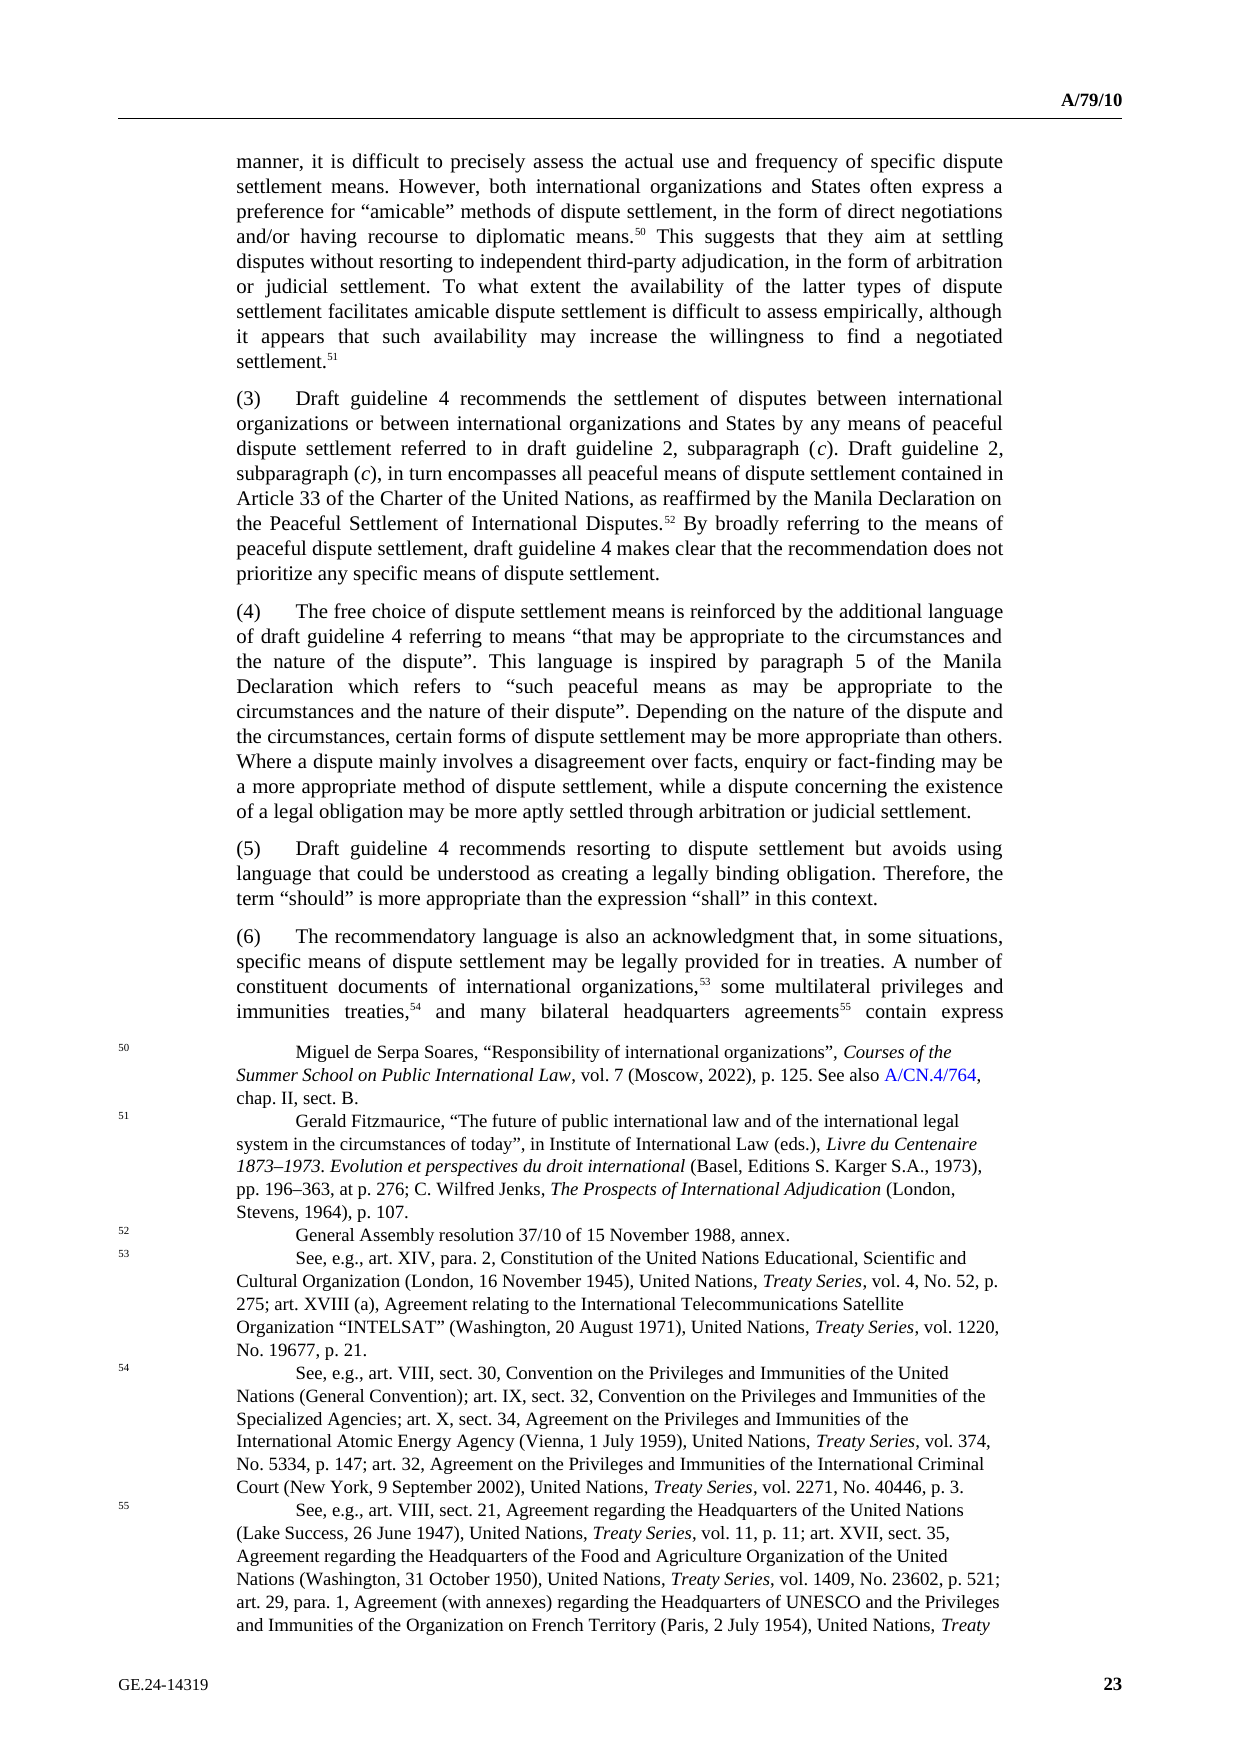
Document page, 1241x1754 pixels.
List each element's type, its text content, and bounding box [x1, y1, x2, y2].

text (3) Draft guideline 4 recommends the settlement of disputes between international organizations or between international organizations and States by any means of peaceful dispute settlement referred to in draft guideline 2, subparagraph (c). Draft guideline 2, subparagraph (c), in turn encompasses all peaceful means of dispute settlement contained in Article 33 of the Charter of the United Nations, as reaffirmed by the Manila Declaration on the Peaceful Settlement of International Disputes. By broadly referring to the means of peaceful dispute settlement, draft guideline 4 makes clear that the recommendation does not prioritize any specific means of dispute settlement. [236, 385, 1004, 585]
text (6) The recommendatory language is also an acknowledgment that, in some situations, specific means of dispute settlement may be legally provided for in treaties. A number of constituent documents of international organizations, some multilateral privileges and immunities treaties, and many bilateral headquarters agreements contain express obligations with regard to the settlement of specific types of disputes to which international organizations are parties. The draft guidelines do not intend to alter such obligations. By recommending resorting to the appropriate means, they acknowledge that, in some situations, specific means may be obligatory. [236, 923, 1004, 1023]
text (4) The free choice of dispute settlement means is reinforced by the additional language of draft guideline 4 referring to means “that may be appropriate to the circumstances and the nature of the dispute”. This language is inspired by paragraph 5 of the Manila Declaration which refers to “such peaceful means as may be appropriate to the circumstances and the nature of their dispute”. Depending on the nature of the dispute and the circumstances, certain forms of dispute settlement may be more appropriate than others. Where a dispute mainly involves a disagreement over facts, enquiry or fact-finding may be a more appropriate method of dispute settlement, while a dispute concerning the existence of a legal obligation may be more aptly settled through arbitration or judicial settlement. [236, 598, 1004, 823]
text (5) Draft guideline 4 recommends resorting to dispute settlement but avoids using language that could be understood as creating a legally binding obligation. Therefore, the term “should” is more appropriate than the expression “shall” in this context. [236, 835, 1004, 910]
text (2) In practice, international organizations settle their disputes with other international organizations and States by having recourse to all means of dispute settlement referred to in draft guideline 2, subparagraph (c). Since disputes are often settled in a confidential manner, it is difficult to precisely assess the actual use and frequency of specific dispute settlement means. However, both international organizations and States often express a preference for “amicable” methods of dispute settlement, in the form of direct negotiations and/or having recourse to diplomatic means. This suggests that they aim at settling disputes without resorting to independent third-party adjudication, in the form of arbitration or judicial settlement. To what extent the availability of the latter types of dispute settlement facilitates amicable dispute settlement is difficult to assess empirically, although it appears that such availability may increase the willingness to find a negotiated settlement. [236, 148, 1004, 373]
